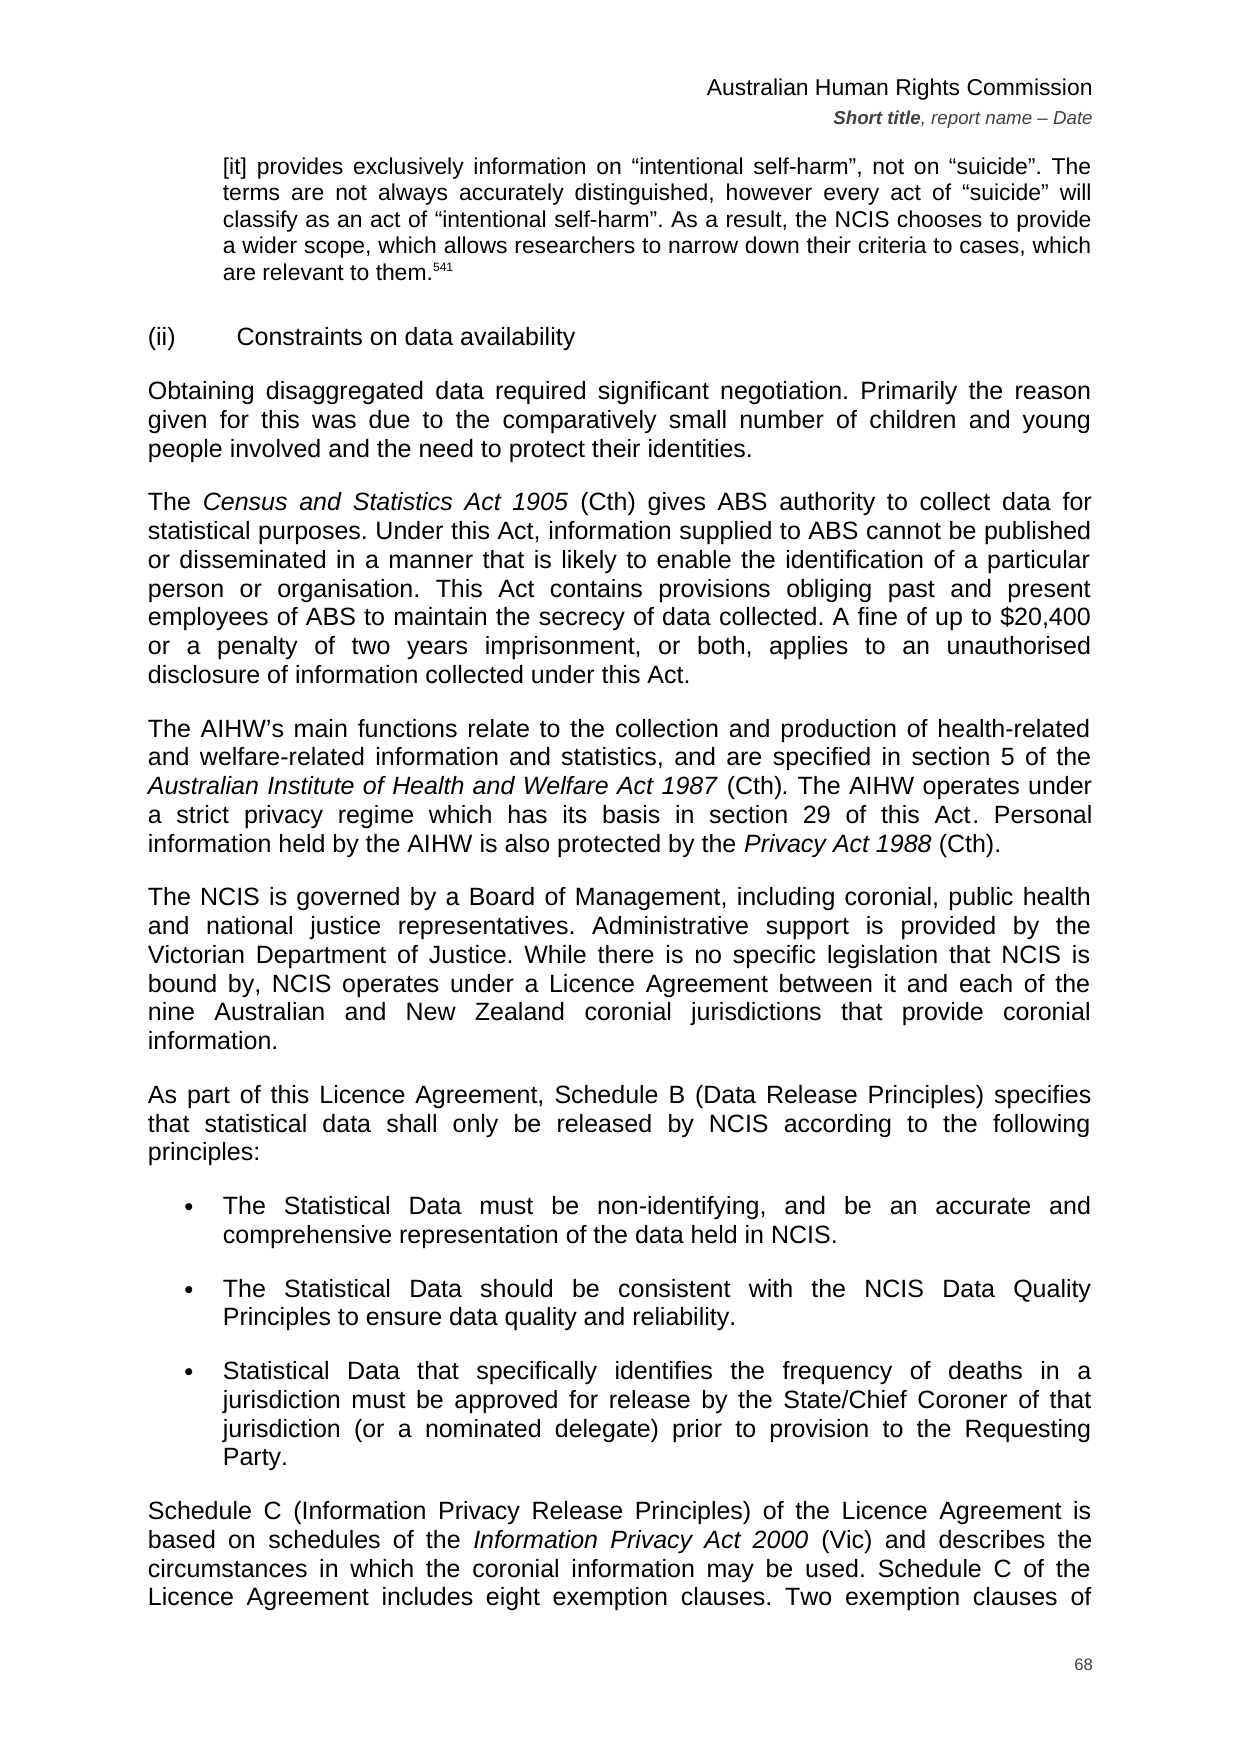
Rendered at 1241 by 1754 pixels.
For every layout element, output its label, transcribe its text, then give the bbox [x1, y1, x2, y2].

text The Census and Statistics Act 1905 (Cth) gives ABS authority to collect data for statistical purposes. Under this Act, information supplied to ABS cannot be published or disseminated in a manner that is likely to enable the identification of a particular person or organisation. This Act contains provisions obliging past and present employees of ABS to maintain the secrecy of data collected. A fine of up to $20,400 or a penalty of two years imprisonment, or both, applies to an unauthorised disclosure of information collected under this Act. [148, 487, 1092, 688]
list The Statistical Data must be non-identifying, and be an accurate and comprehensive representation of the data held in NCIS. [185, 1191, 1092, 1248]
text The AIHW’s main functions relate to the collection and production of health-related and welfare-related information and statistics, and are specified in section 5 of the Australian Institute of Health and Welfare Act 1987 (Cth). The AIHW operates under a strict privacy regime which has its basis in section 29 of this Act. Personal information held by the AIHW is also protected by the Privacy Act 1988 (Cth). [148, 713, 1092, 857]
text The NCIS is governed by a Board of Management, including coronial, public health and national justice representatives. Administrative support is provided by the Victorian Department of Justice. While there is no specific legislation that NCIS is bound by, NCIS operates under a Licence Agreement between it and each of the nine Australian and New Zealand coronial jurisdictions that provide coronial information. [148, 882, 1092, 1055]
list The Statistical Data should be consistent with the NCIS Data Quality Principles to ensure data quality and reliability. [185, 1273, 1092, 1331]
subtitle Constraints on data availability [148, 322, 1092, 351]
list Statistical Data that specifically identifies the frequency of deaths in a jurisdiction must be approved for release by the State/Chief Coroner of that jurisdiction (or a nominated delegate) prior to provision to the Requesting Party. [185, 1356, 1092, 1471]
text Obtaining disaggregated data required significant negotiation. Primarily the reason given for this was due to the comparatively small number of children and young people involved and the need to protect their identities. [148, 376, 1092, 462]
text [it] provides exclusively information on “intentional self-harm”, not on “suicide”. The terms are not always accurately distinguished, however every act of “suicide” will classify as an act of “intentional self-harm”. As a result, the NCIS chooses to provide a wider scope, which allows researchers to narrow down their criteria to cases, which are relevant to them. [223, 153, 1092, 285]
text As part of this Licence Agreement, Schedule B (Data Release Principles) specifies that statistical data shall only be released by NCIS according to the following principles: [148, 1080, 1092, 1166]
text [148, 1496, 1092, 1611]
